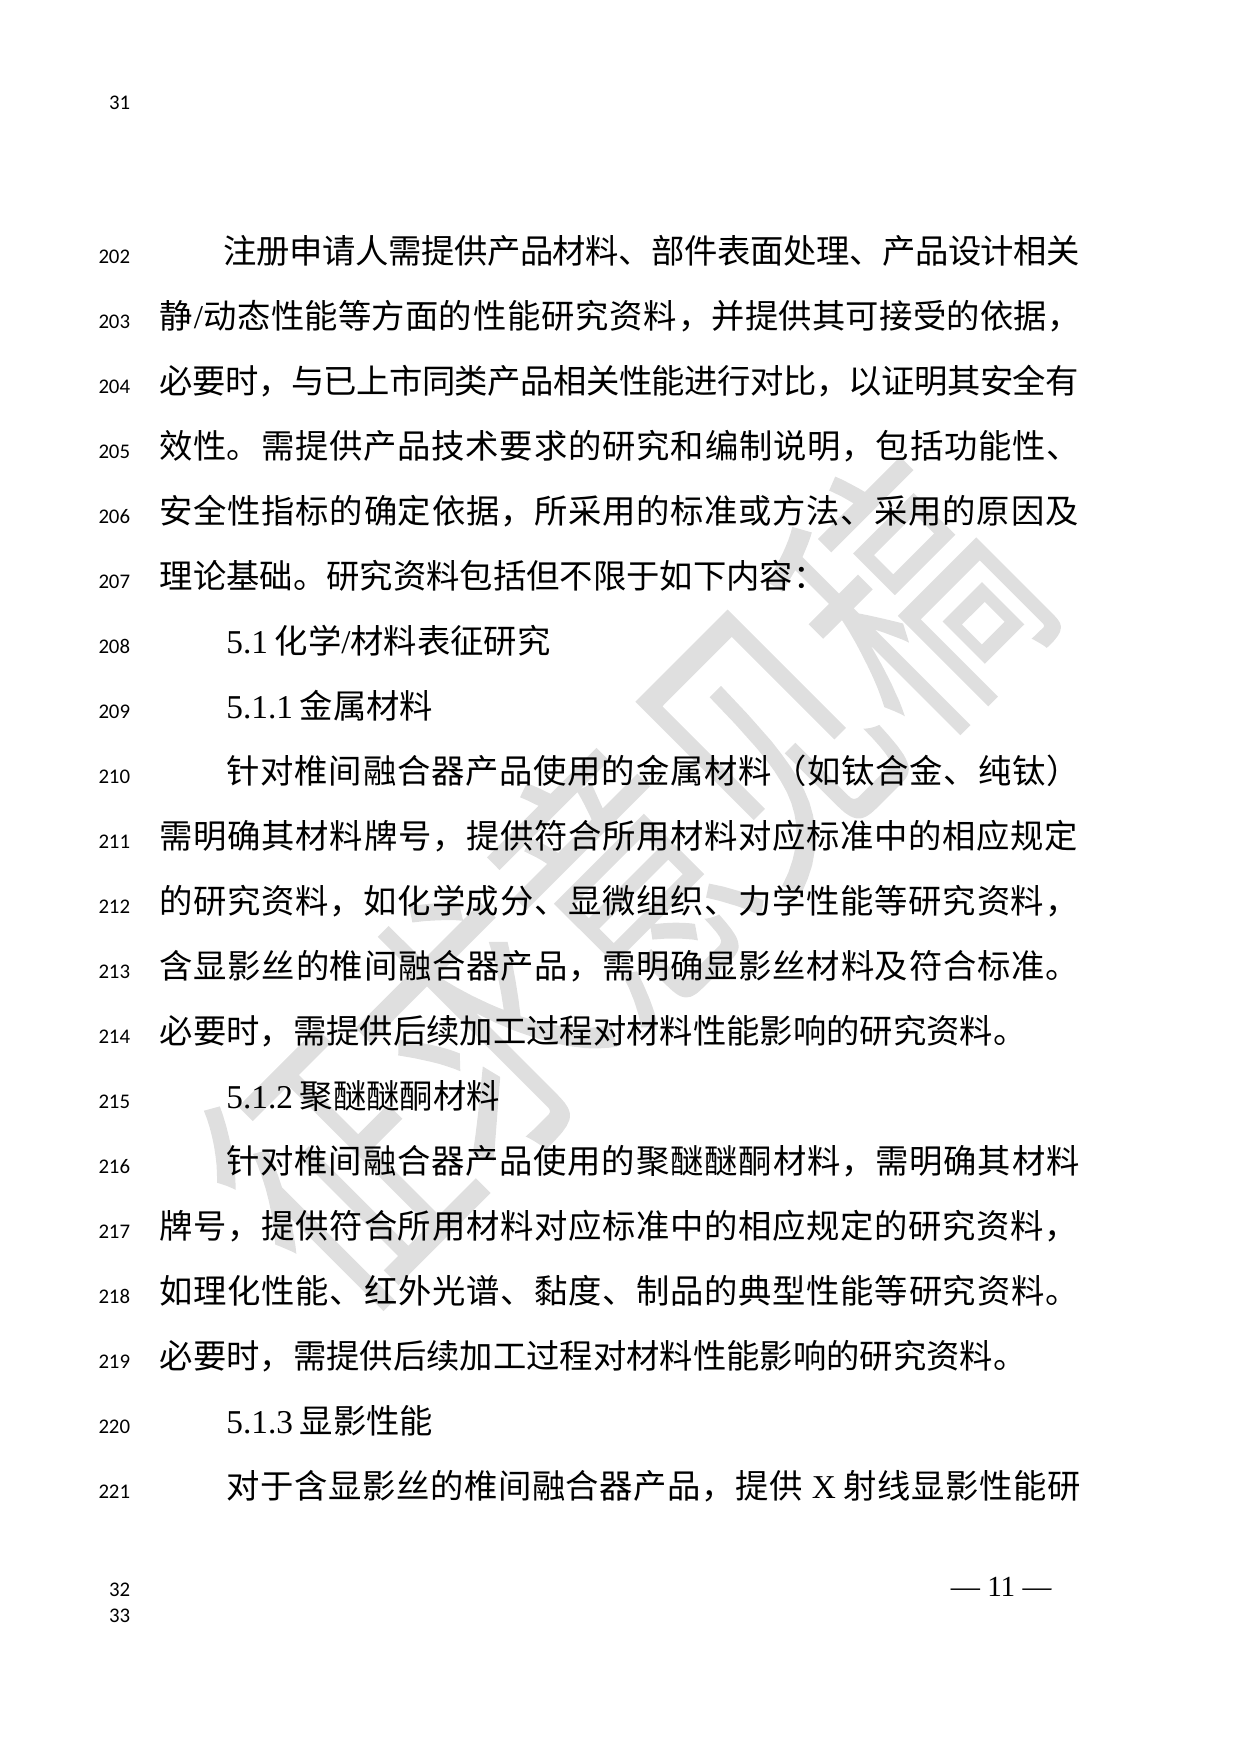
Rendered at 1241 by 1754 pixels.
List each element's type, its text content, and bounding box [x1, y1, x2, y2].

text 5.1.2聚醚醚酮材料 [159, 1062, 1081, 1127]
text 针对椎间融合器产品使用的聚醚醚酮材料，需明确其材料牌号，提供符合所用材料对应标准中的相应规定的研究资料，如理化性能、红外光谱、黏度、制品的典型性能等研究资料。必要时，需提供后续加工过程对材料性能影响的研究资料。 [159, 1127, 1081, 1387]
text 5.1化学/材料表征研究 [159, 607, 1081, 672]
text 5.1.3显影性能 [159, 1387, 1081, 1452]
text 5.1.1金属材料 [159, 672, 1081, 737]
text 注册申请人需提供产品材料、部件表面处理、产品设计相关静/动态性能等方面的性能研究资料，并提供其可接受的依据，必要时，与已上市同类产品相关性能进行对比，以证明其安全有效性。需提供产品技术要求的研究和编制说明，包括功能性、安全性指标的确定依据，所采用的标准或方法、采用的原因及理论基础。研究资料包括但不限于如下内容： [159, 217, 1081, 607]
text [159, 1452, 1081, 1517]
text 针对椎间融合器产品使用的金属材料（如钛合金、纯钛），需明确其材料牌号，提供符合所用材料对应标准中的相应规定的研究资料，如化学成分、显微组织、力学性能等研究资料，含显影丝的椎间融合器产品，需明确显影丝材料及符合标准。必要时，需提供后续加工过程对材料性能影响的研究资料。 [159, 737, 1081, 1062]
